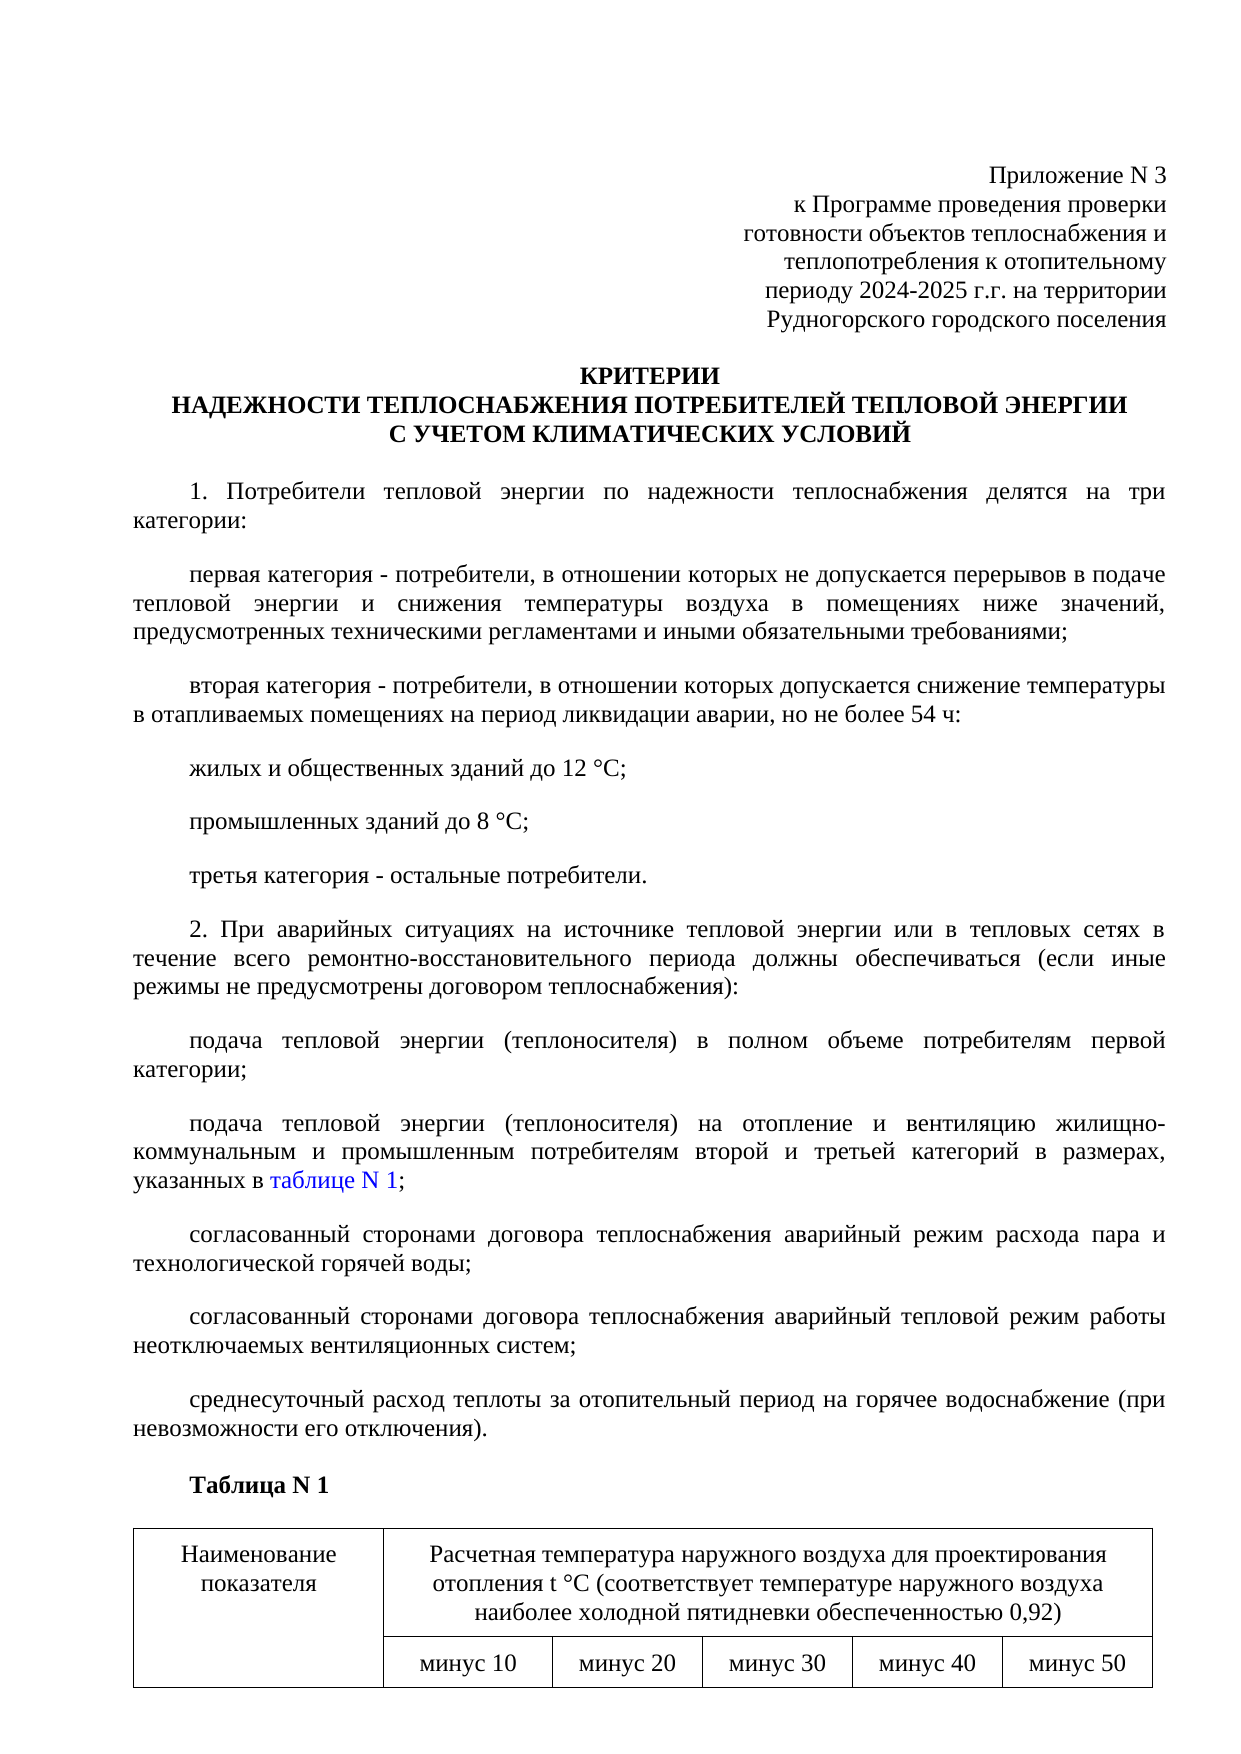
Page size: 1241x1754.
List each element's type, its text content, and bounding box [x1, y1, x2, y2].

table_cell минус 40 [853, 1637, 1002, 1687]
text периоду 2024-2025 г.г. на территории [133, 275, 1167, 304]
text Таблица N 1 [133, 1470, 1167, 1499]
table_cell минус 50 [1003, 1637, 1152, 1687]
text вторая категория - потребители, в отношении которых допускается снижение температуры в отапливаемых помещениях на период ликвидации аварии, но не более 54 ч: [133, 670, 1167, 728]
table_header Расчетная температура наружного воздуха для проектирования отопления t °C (соответствует температуре наружного воздуха наиболее холодной пятидневки обеспеченностью 0,92) [384, 1529, 1152, 1636]
table_cell минус 20 [553, 1637, 702, 1687]
text НАДЕЖНОСТИ ТЕПЛОСНАБЖЕНИЯ ПОТРЕБИТЕЛЕЙ ТЕПЛОВОЙ ЭНЕРГИИ [133, 390, 1167, 419]
text жилых и общественных зданий до 12 °C; [133, 753, 1167, 781]
text Приложение N 3 [133, 160, 1167, 189]
text промышленных зданий до 8 °C; [133, 806, 1167, 835]
text готовности объектов теплоснабжения и [133, 218, 1167, 246]
text Рудногорского городского поселения [133, 304, 1167, 333]
table_header Наименование показателя [134, 1529, 383, 1687]
text третья категория - остальные потребители. [133, 860, 1167, 889]
text 1. Потребители тепловой энергии по надежности теплоснабжения делятся на три категории: [133, 476, 1167, 534]
text КРИТЕРИИ [133, 361, 1167, 390]
text согласованный сторонами договора теплоснабжения аварийный режим расхода пара и технологической горячей воды; [133, 1219, 1167, 1276]
text теплопотребления к отопительному [133, 246, 1167, 275]
text С УЧЕТОМ КЛИМАТИЧЕСКИХ УСЛОВИЙ [133, 419, 1167, 448]
text согласованный сторонами договора теплоснабжения аварийный тепловой режим работы неотключаемых вентиляционных систем; [133, 1301, 1167, 1359]
table_cell минус 10 [384, 1637, 552, 1687]
text первая категория - потребители, в отношении которых не допускается перерывов в подаче тепловой энергии и снижения температуры воздуха в помещениях ниже значений, предусмотренных техническими регламентами и иными обязательными требованиями; [133, 559, 1167, 645]
text подача тепловой энергии (теплоносителя) на отопление и вентиляцию жилищно-коммунальным и промышленным потребителям второй и третьей категорий в размерах, указанных в таблице N 1; [133, 1108, 1167, 1194]
text среднесуточный расход теплоты за отопительный период на горячее водоснабжение (при невозможности его отключения). [133, 1384, 1167, 1441]
text к Программе проведения проверки [133, 189, 1167, 218]
table_cell минус 30 [703, 1637, 852, 1687]
text подача тепловой энергии (теплоносителя) в полном объеме потребителям первой категории; [133, 1025, 1167, 1083]
text 2. При аварийных ситуациях на источнике тепловой энергии или в тепловых сетях в течение всего ремонтно-восстановительного периода должны обеспечиваться (если иные режимы не предусмотрены договором теплоснабжения): [133, 914, 1167, 1000]
